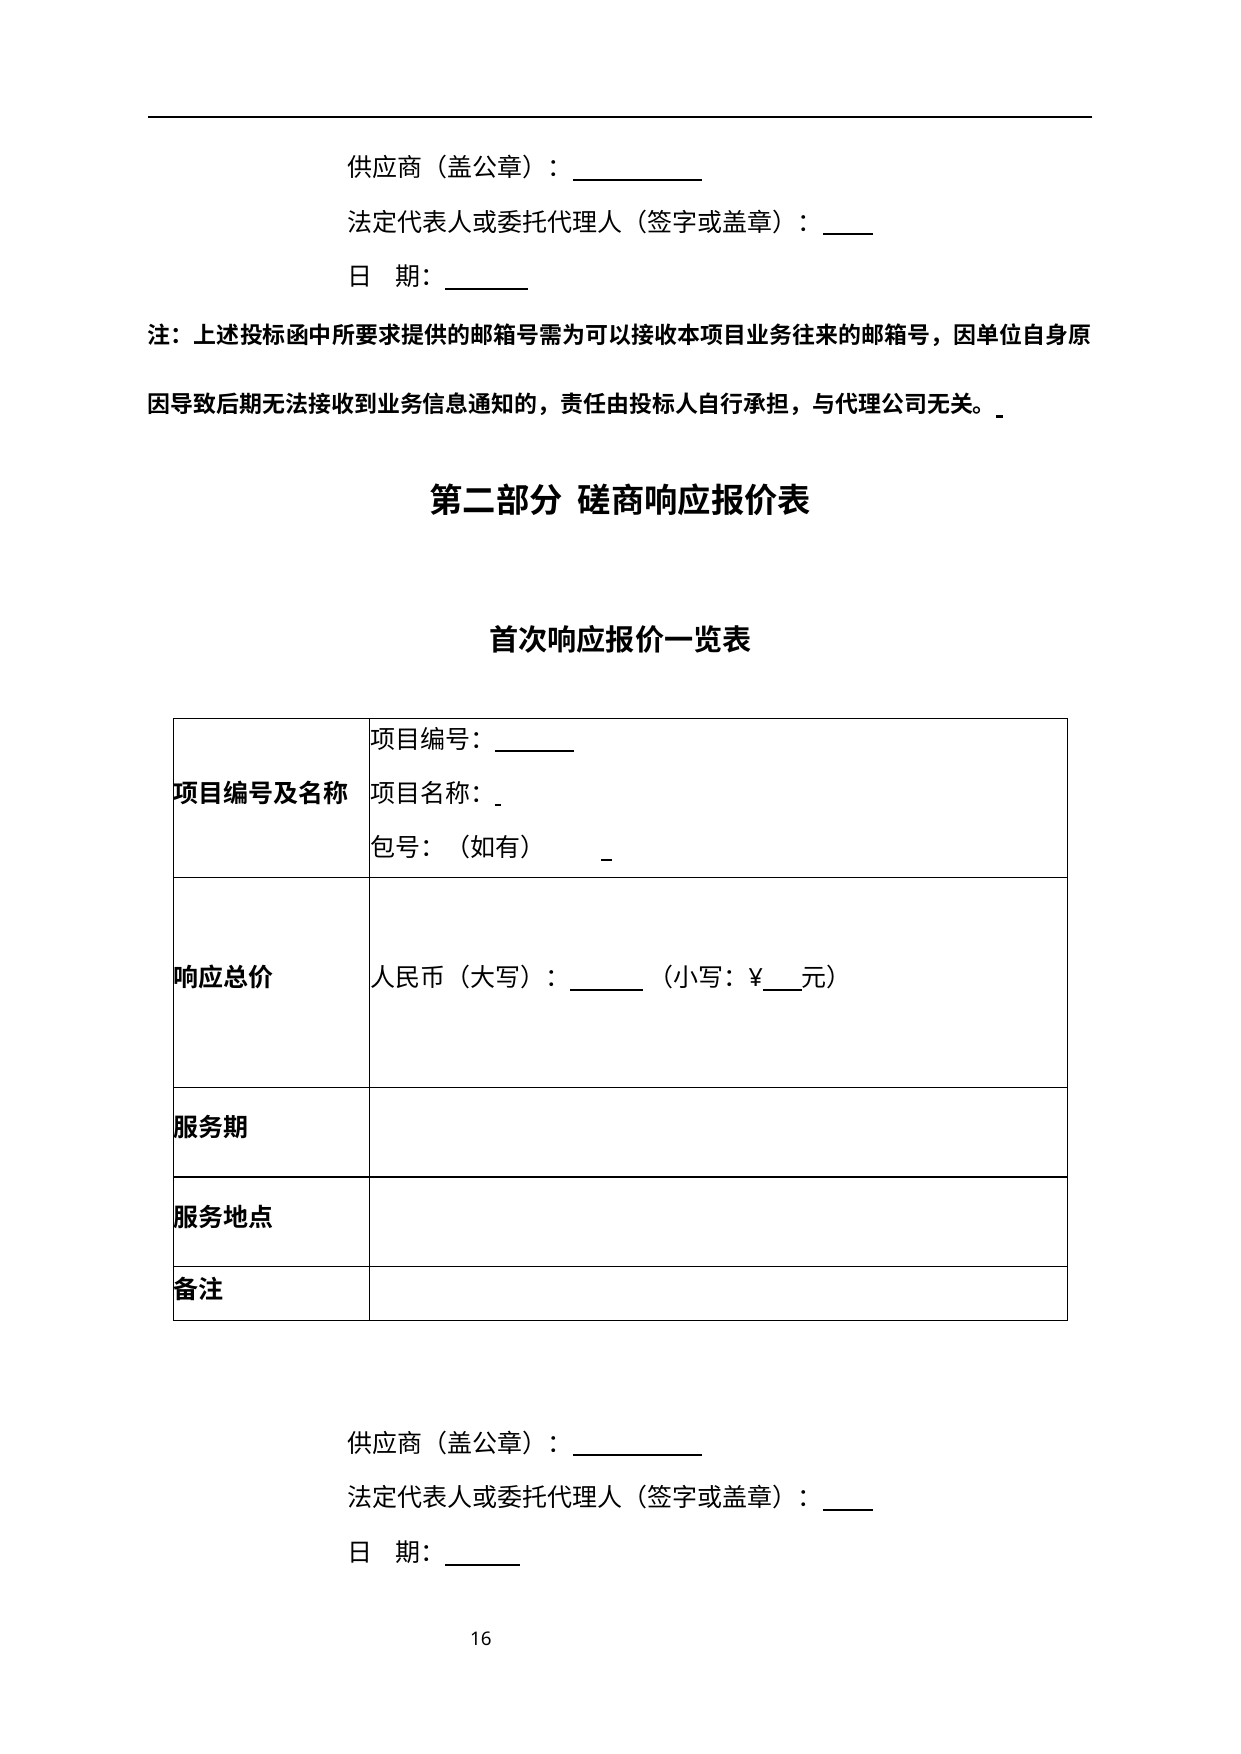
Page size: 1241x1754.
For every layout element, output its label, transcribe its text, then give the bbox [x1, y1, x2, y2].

table_cell [370, 1267, 1067, 1320]
subtitle 首次响应报价一览表 [148, 617, 1092, 659]
table_cell 服务期 [174, 1088, 369, 1176]
table_cell [370, 1178, 1067, 1266]
text 日 期： [148, 256, 1092, 293]
table_cell [370, 1088, 1067, 1176]
text 供应商（盖公章）： [148, 148, 1092, 184]
table_header 项目编号： 项目名称： 包号：（如有） [370, 719, 1067, 877]
table_cell 人民币（大写）： （小写：¥ 元） [370, 878, 1067, 1087]
text 法定代表人或委托代理人（签字或盖章）： [148, 1478, 1092, 1514]
subtitle 第二部分 磋商响应报价表 [148, 473, 1092, 522]
table_cell 服务地点 [174, 1178, 369, 1266]
text 日 期： [148, 1532, 1092, 1568]
table_header 项目编号及名称 [174, 719, 369, 877]
text 法定代表人或委托代理人（签字或盖章）： [148, 202, 1092, 238]
text 供应商（盖公章）： [148, 1423, 1092, 1459]
text 注：上述投标函中所要求提供的邮箱号需为可以接收本项目业务往来的邮箱号，因单位自身原因导致后期无法接收到业务信息通知的，责任由投标人自行承担，与代理公司无关。 [148, 317, 1092, 422]
table_cell 响应总价 [174, 878, 369, 1087]
table_cell 备注 [174, 1267, 369, 1320]
